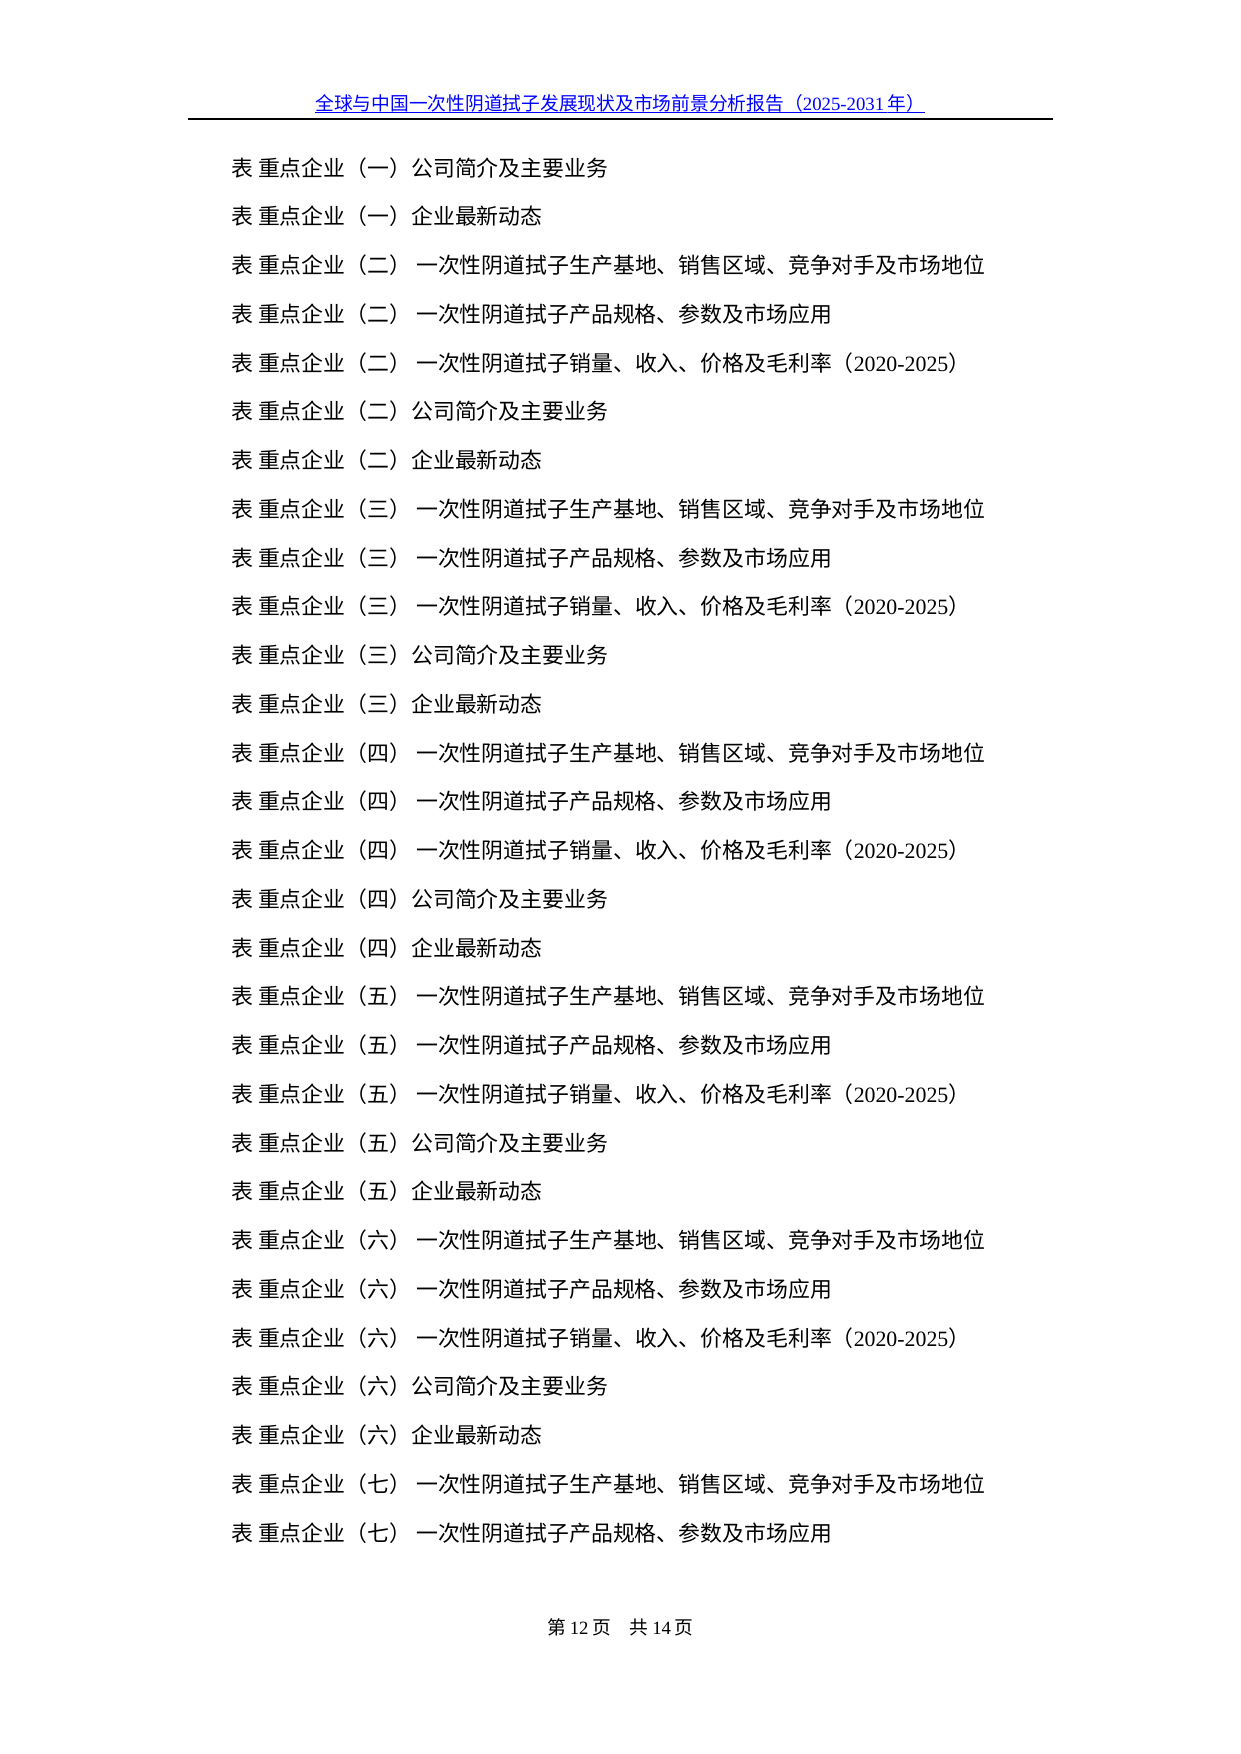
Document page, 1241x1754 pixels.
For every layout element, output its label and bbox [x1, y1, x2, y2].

text [187, 150, 1053, 1548]
